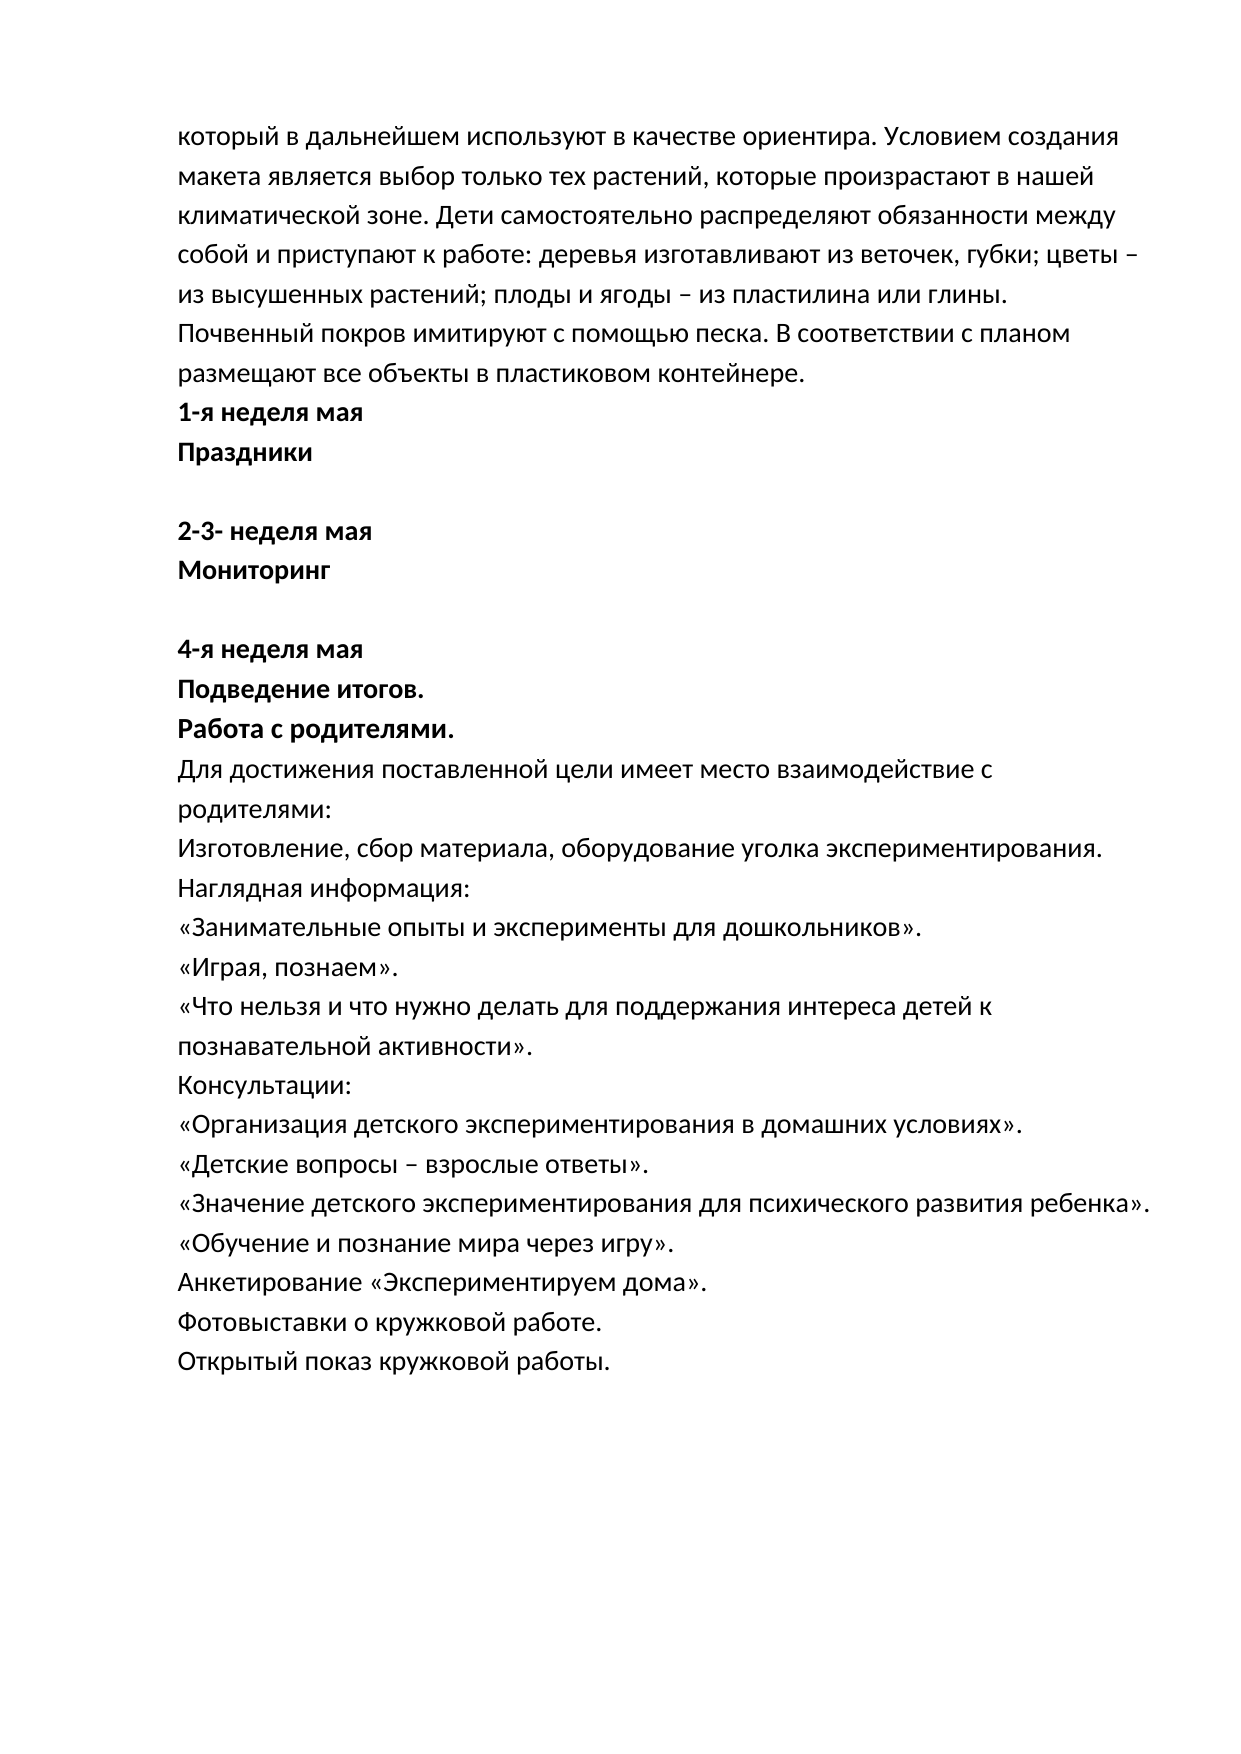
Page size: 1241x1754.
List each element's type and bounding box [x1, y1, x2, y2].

text [177, 118, 1152, 1410]
